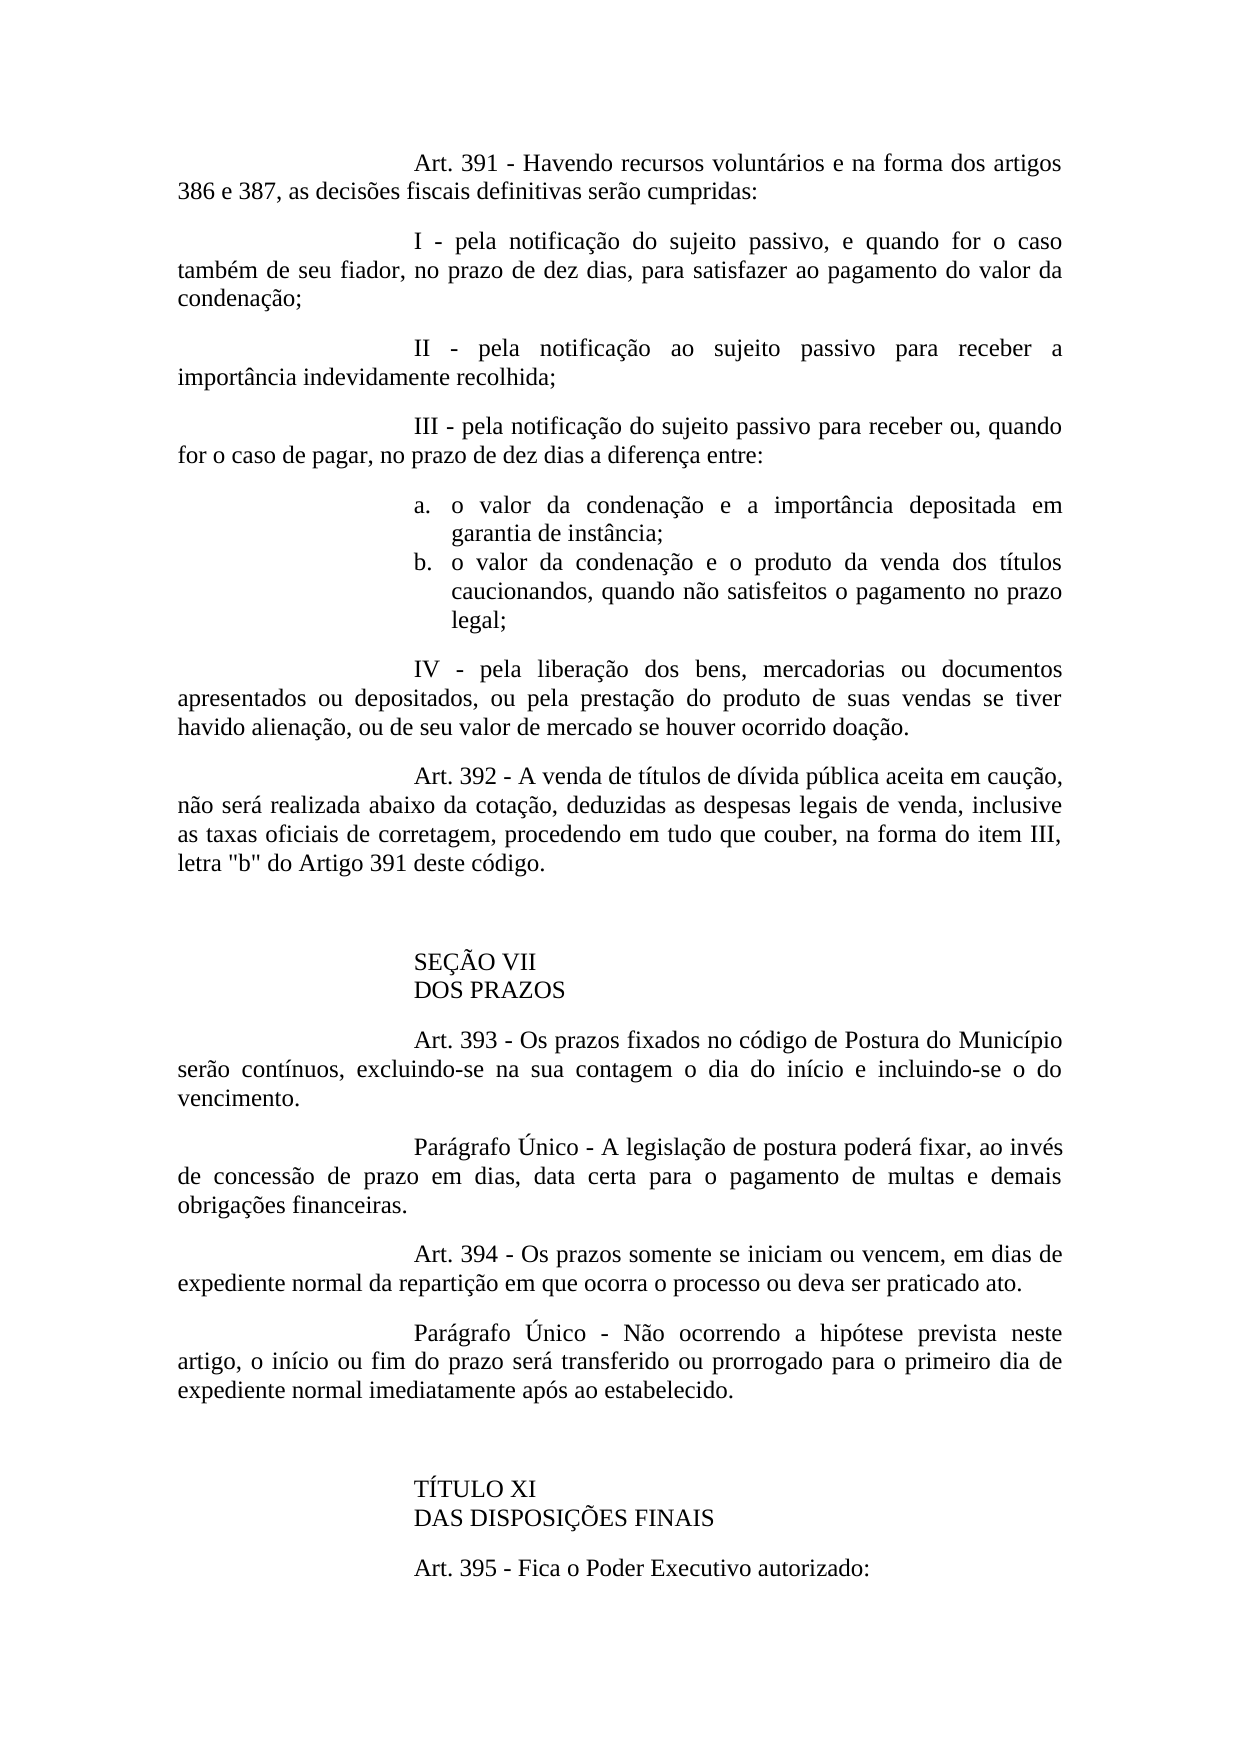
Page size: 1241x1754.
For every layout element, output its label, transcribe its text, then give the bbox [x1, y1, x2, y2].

text II - pela notificação ao sujeito passivo para receber a importância indevidamente recolhida; [177, 333, 1063, 391]
text DAS DISPOSIÇÕES FINAIS [177, 1503, 1063, 1532]
text I - pela notificação do sujeito passivo, e quando for o caso também de seu fiador, no prazo de dez dias, para satisfazer ao pagamento do valor da condenação; [177, 226, 1063, 312]
text Parágrafo Único - A legislação de postura poderá fixar, ao invés de concessão de prazo em dias, data certa para o pagamento de multas e demais obrigações financeiras. [177, 1132, 1063, 1218]
text TÍTULO XI [177, 1474, 1063, 1503]
text SEÇÃO VII [177, 947, 1063, 976]
text IV - pela liberação dos bens, mercadorias ou documentos apresentados ou depositados, ou pela prestação do produto de suas vendas se tiver havido alienação, ou de seu valor de mercado se houver ocorrido doação. [177, 654, 1063, 741]
text Art. 392 - A venda de títulos de dívida pública aceita em caução, não será realizada abaixo da cotação, deduzidas as despesas legais de venda, inclusive as taxas oficiais de corretagem, procedendo em tudo que couber, na forma do item III, letra "b" do Artigo 391 deste código. [177, 761, 1063, 876]
list o valor da condenação e o produto da venda dos títulos caucionandos, quando não satisfeitos o pagamento no prazo legal; [413, 547, 1063, 633]
text III - pela notificação do sujeito passivo para receber ou, quando for o caso de pagar, no prazo de dez dias a diferença entre: [177, 411, 1063, 469]
text Art. 395 - Fica o Poder Executivo autorizado: [177, 1553, 1063, 1581]
text Parágrafo Único - Não ocorrendo a hipótese prevista neste artigo, o início ou fim do prazo será transferido ou prorrogado para o primeiro dia de expediente normal imediatamente após ao estabelecido. [177, 1318, 1063, 1404]
text DOS PRAZOS [177, 976, 1063, 1004]
text Art. 393 - Os prazos fixados no código de Postura do Município serão contínuos, excluindo-se na sua contagem o dia do início e incluindo-se o do vencimento. [177, 1025, 1063, 1111]
text Art. 391 - Havendo recursos voluntários e na forma dos artigos 386 e 387, as decisões fiscais definitivas serão cumpridas: [177, 148, 1063, 205]
list o valor da condenação e a importância depositada em garantia de instância; [413, 490, 1063, 547]
text Art. 394 - Os prazos somente se iniciam ou vencem, em dias de expediente normal da repartição em que ocorra o processo ou deva ser praticado ato. [177, 1239, 1063, 1297]
